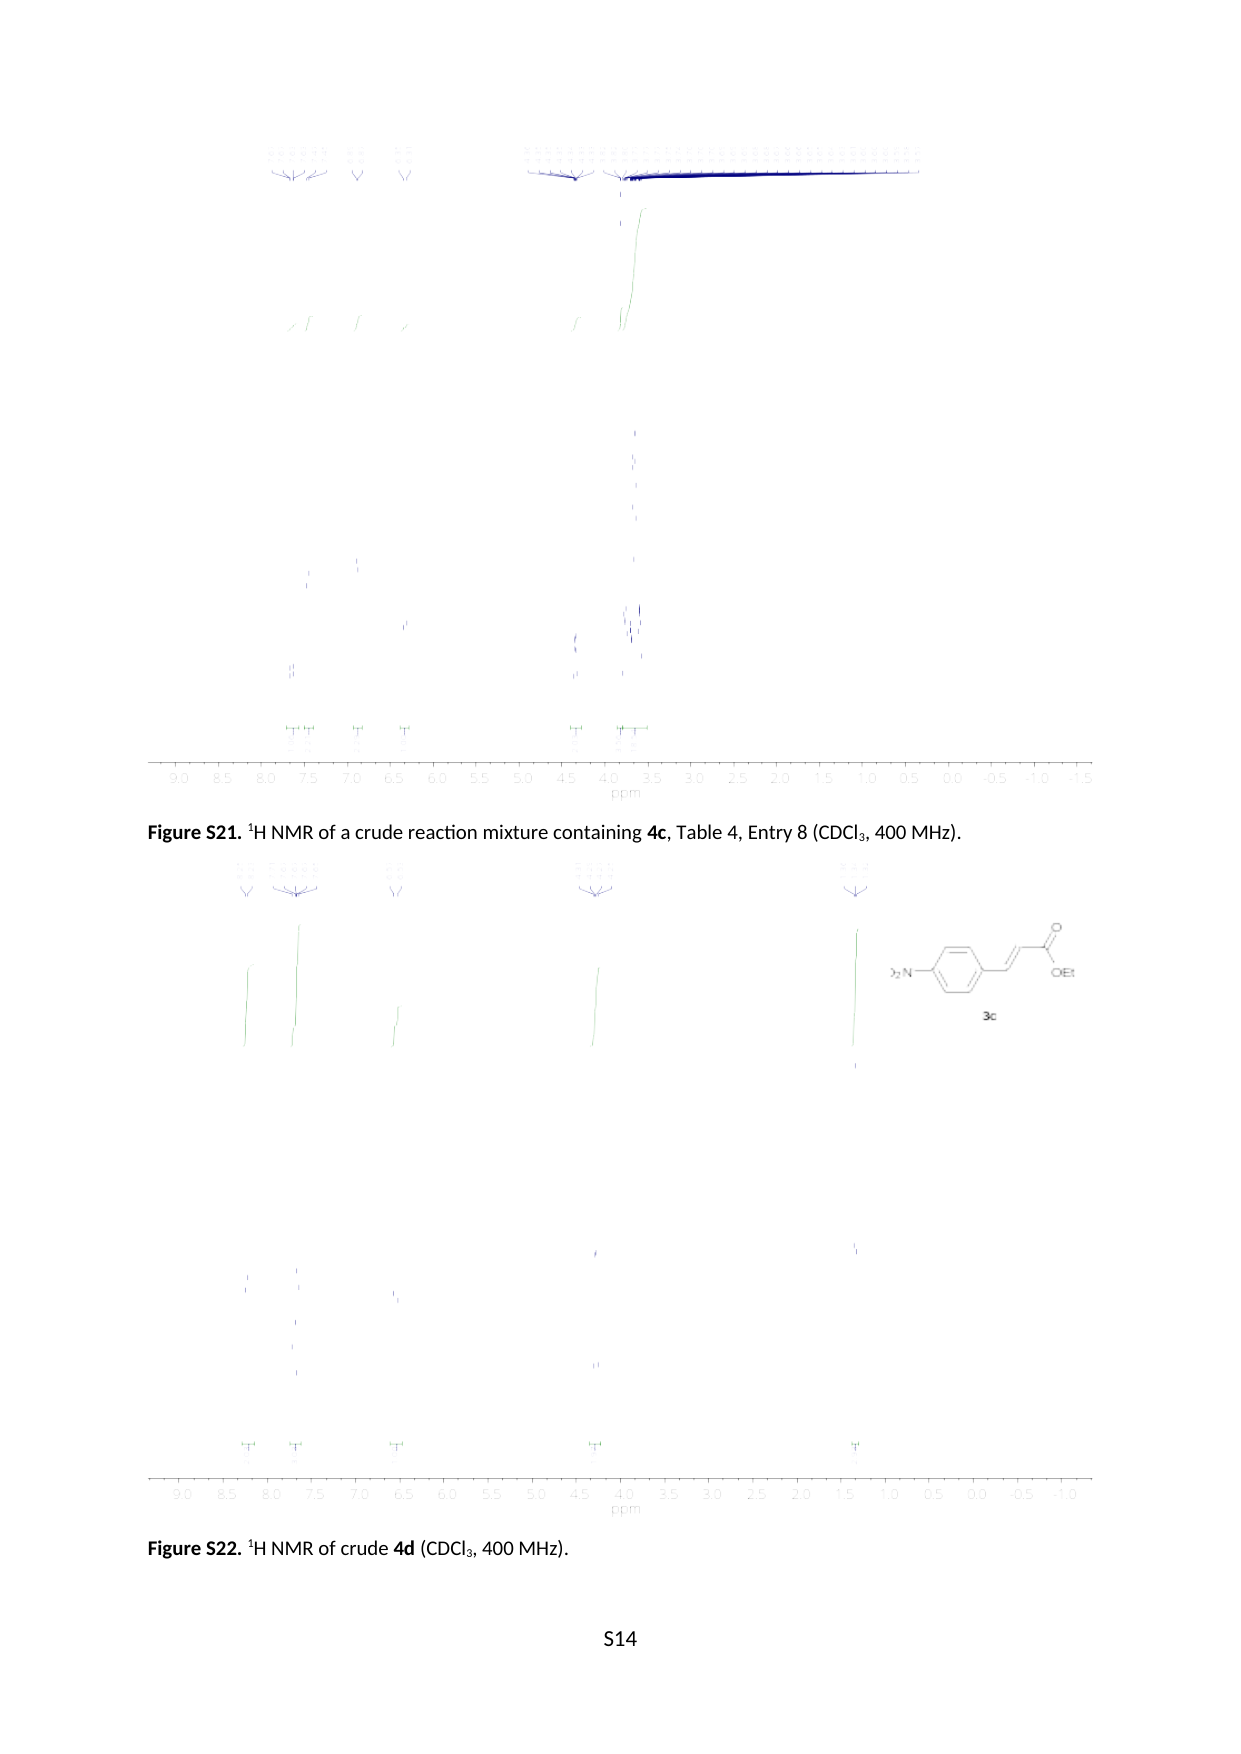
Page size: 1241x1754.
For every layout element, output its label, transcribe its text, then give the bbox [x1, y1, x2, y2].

text Figure S21. 1H NMR of a crude reaction mixture containing 4c, Table 4, Entry 8 (CDCl3, 400 MHz). [148, 819, 1093, 845]
text Figure S22. 1H NMR of crude 4d (CDCl3, 400 MHz). [148, 1536, 1093, 1561]
